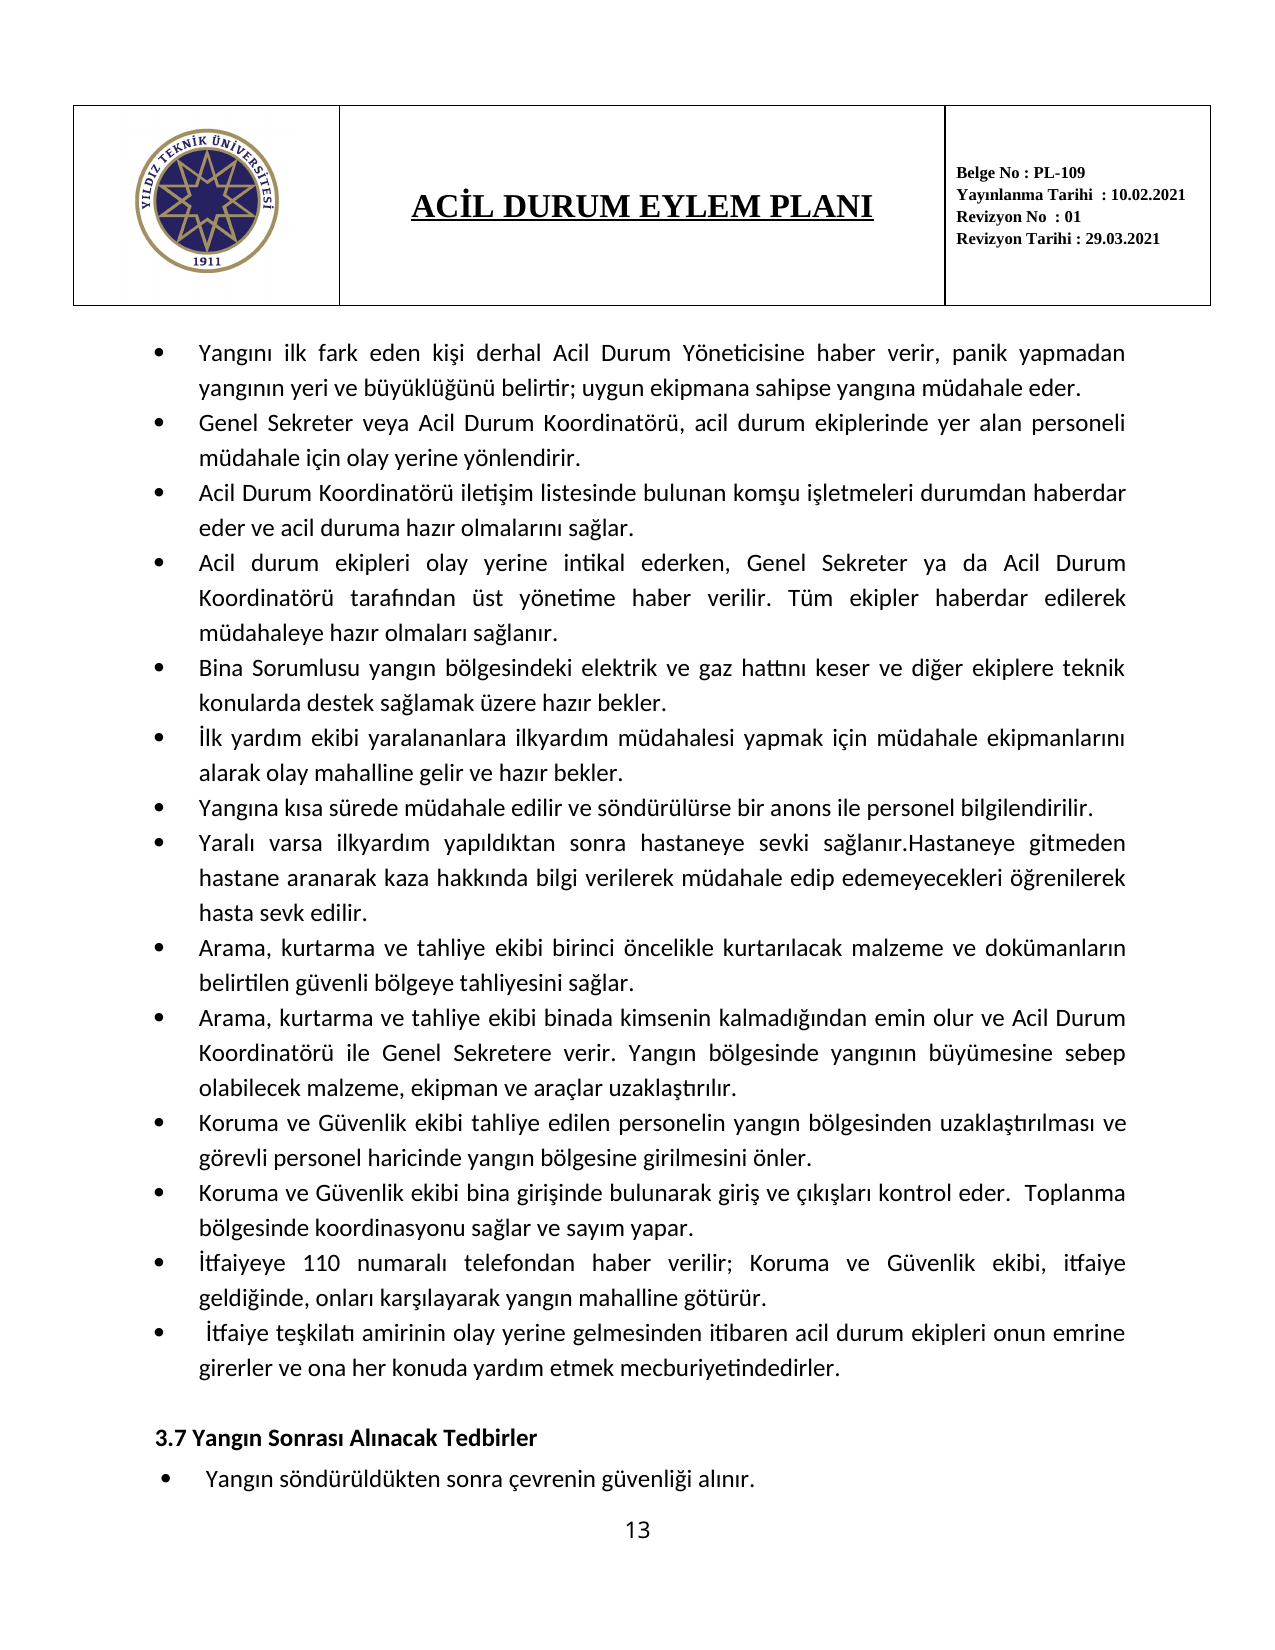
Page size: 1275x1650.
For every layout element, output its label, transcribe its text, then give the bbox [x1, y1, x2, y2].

list Genel Sekreter veya Acil Durum Koordinatörü, acil durum ekiplerinde yer alan personeli müdahale için olay yerine yönlendirir. [154, 407, 1127, 472]
list Arama, kurtarma ve tahliye ekibi binada kimsenin kalmadığından emin olur ve Acil Durum Koordinatörü ile Genel Sekretere verir. Yangın bölgesinde yangının büyümesine sebep olabilecek malzeme, ekipman ve araçlar uzaklaştırılır. [154, 1002, 1127, 1102]
list Yangın Sonrası Alınacak Tedbirler [154, 1422, 1127, 1452]
list Yangına kısa sürede müdahale edilir ve söndürülürse bir anons ile personel bilgilendirilir. [154, 792, 1127, 822]
list Yaralı varsa ilkyardım yapıldıktan sonra hastaneye sevki sağlanır.Hastaneye gitmeden hastane aranarak kaza hakkında bilgi verilerek müdahale edip edemeyecekleri öğrenilerek hasta sevk edilir. [154, 827, 1127, 927]
picture [113, 106, 300, 305]
list Yangını ilk fark eden kişi derhal Acil Durum Yöneticisine haber verir, panik yapmadan yangının yeri ve büyüklüğünü belirtir; uygun ekipmana sahipse yangına müdahale eder. [154, 337, 1127, 402]
list Acil durum ekipleri olay yerine intikal ederken, Genel Sekreter ya da Acil Durum Koordinatörü tarafından üst yönetime haber verilir. Tüm ekipler haberdar edilerek müdahaleye hazır olmaları sağlanır. [154, 547, 1127, 647]
list İlk yardım ekibi yaralananlara ilkyardım müdahalesi yapmak için müdahale ekipmanlarını alarak olay mahalline gelir ve hazır bekler. [154, 722, 1127, 787]
list Yangın söndürüldükten sonra çevrenin güvenliği alınır. [161, 1463, 1127, 1493]
list İtfaiyeye 110 numaralı telefondan haber verilir; Koruma ve Güvenlik ekibi, itfaiye geldiğinde, onları karşılayarak yangın mahalline götürür. [154, 1247, 1127, 1312]
list Bina Sorumlusu yangın bölgesindeki elektrik ve gaz hattını keser ve diğer ekiplere teknik konularda destek sağlamak üzere hazır bekler. [154, 652, 1127, 717]
list Arama, kurtarma ve tahliye ekibi birinci öncelikle kurtarılacak malzeme ve dokümanların belirtilen güvenli bölgeye tahliyesini sağlar. [154, 932, 1127, 997]
list Koruma ve Güvenlik ekibi bina girişinde bulunarak giriş ve çıkışları kontrol eder. Toplanma bölgesinde koordinasyonu sağlar ve sayım yapar. [154, 1177, 1127, 1242]
list Koruma ve Güvenlik ekibi tahliye edilen personelin yangın bölgesinden uzaklaştırılması ve görevli personel haricinde yangın bölgesine girilmesini önler. [154, 1107, 1127, 1172]
list İtfaiye teşkilatı amirinin olay yerine gelmesinden itibaren acil durum ekipleri onun emrine girerler ve ona her konuda yardım etmek mecburiyetindedirler. [154, 1317, 1127, 1382]
list Acil Durum Koordinatörü iletişim listesinde bulunan komşu işletmeleri durumdan haberdar eder ve acil duruma hazır olmalarını sağlar. [154, 477, 1127, 542]
